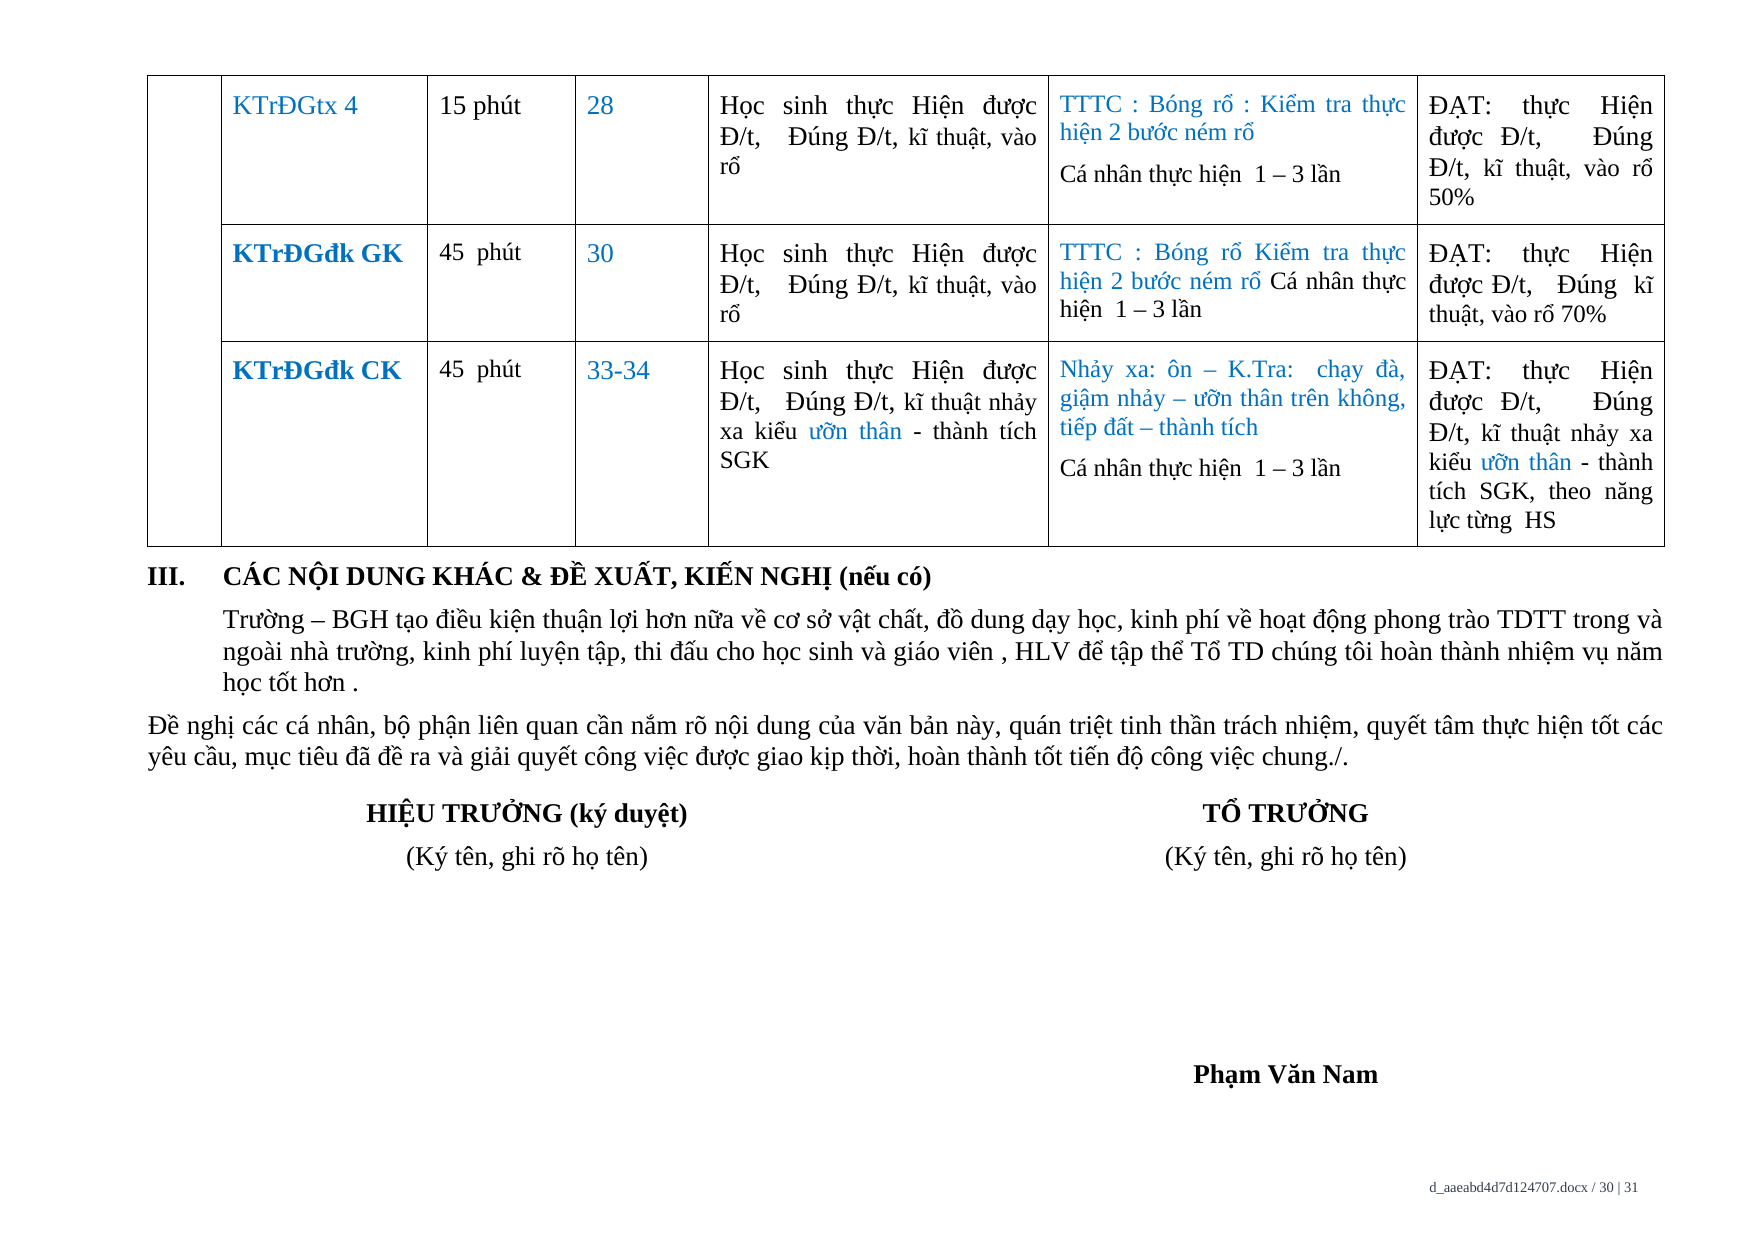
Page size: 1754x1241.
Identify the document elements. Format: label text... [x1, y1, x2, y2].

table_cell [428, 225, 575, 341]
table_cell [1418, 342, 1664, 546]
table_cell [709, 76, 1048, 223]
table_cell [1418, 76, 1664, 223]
table_cell 15 phút [428, 76, 575, 223]
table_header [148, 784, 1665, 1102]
text Trường – BGH tạo điều kiện thuận lợi hơn nữa về cơ sở vật chất, đồ dung dạy học, kinh phí về hoạt động phong trào TDTT trong và ngoài nhà trường, kinh phí luyện tập, thi đấu cho học sinh và giáo viên , HLV để tập thể Tổ TD chúng tôi hoàn thành nhiệm vụ năm học tốt hơn . [223, 603, 1665, 697]
table_cell KTrĐGtx 4 [222, 76, 427, 223]
text Đề nghị các cá nhân, bộ phận liên quan cần nắm rõ nội dung của văn bản này, quán triệt tinh thần trách nhiệm, quyết tâm thực hiện tốt các yêu cầu, mục tiêu đã đề ra và giải quyết công việc được giao kịp thời, hoàn thành tốt tiến độ công việc chung./. [148, 709, 1665, 772]
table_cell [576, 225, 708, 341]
list CÁC NỘI DUNG KHÁC & ĐỀ XUẤT, KIẾN NGHỊ (nếu có) [185, 560, 1665, 591]
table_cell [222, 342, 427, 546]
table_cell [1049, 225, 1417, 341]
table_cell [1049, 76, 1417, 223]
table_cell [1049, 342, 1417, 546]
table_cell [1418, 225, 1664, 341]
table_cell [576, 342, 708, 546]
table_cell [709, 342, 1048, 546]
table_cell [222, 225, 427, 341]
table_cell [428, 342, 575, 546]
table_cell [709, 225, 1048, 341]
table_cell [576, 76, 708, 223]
